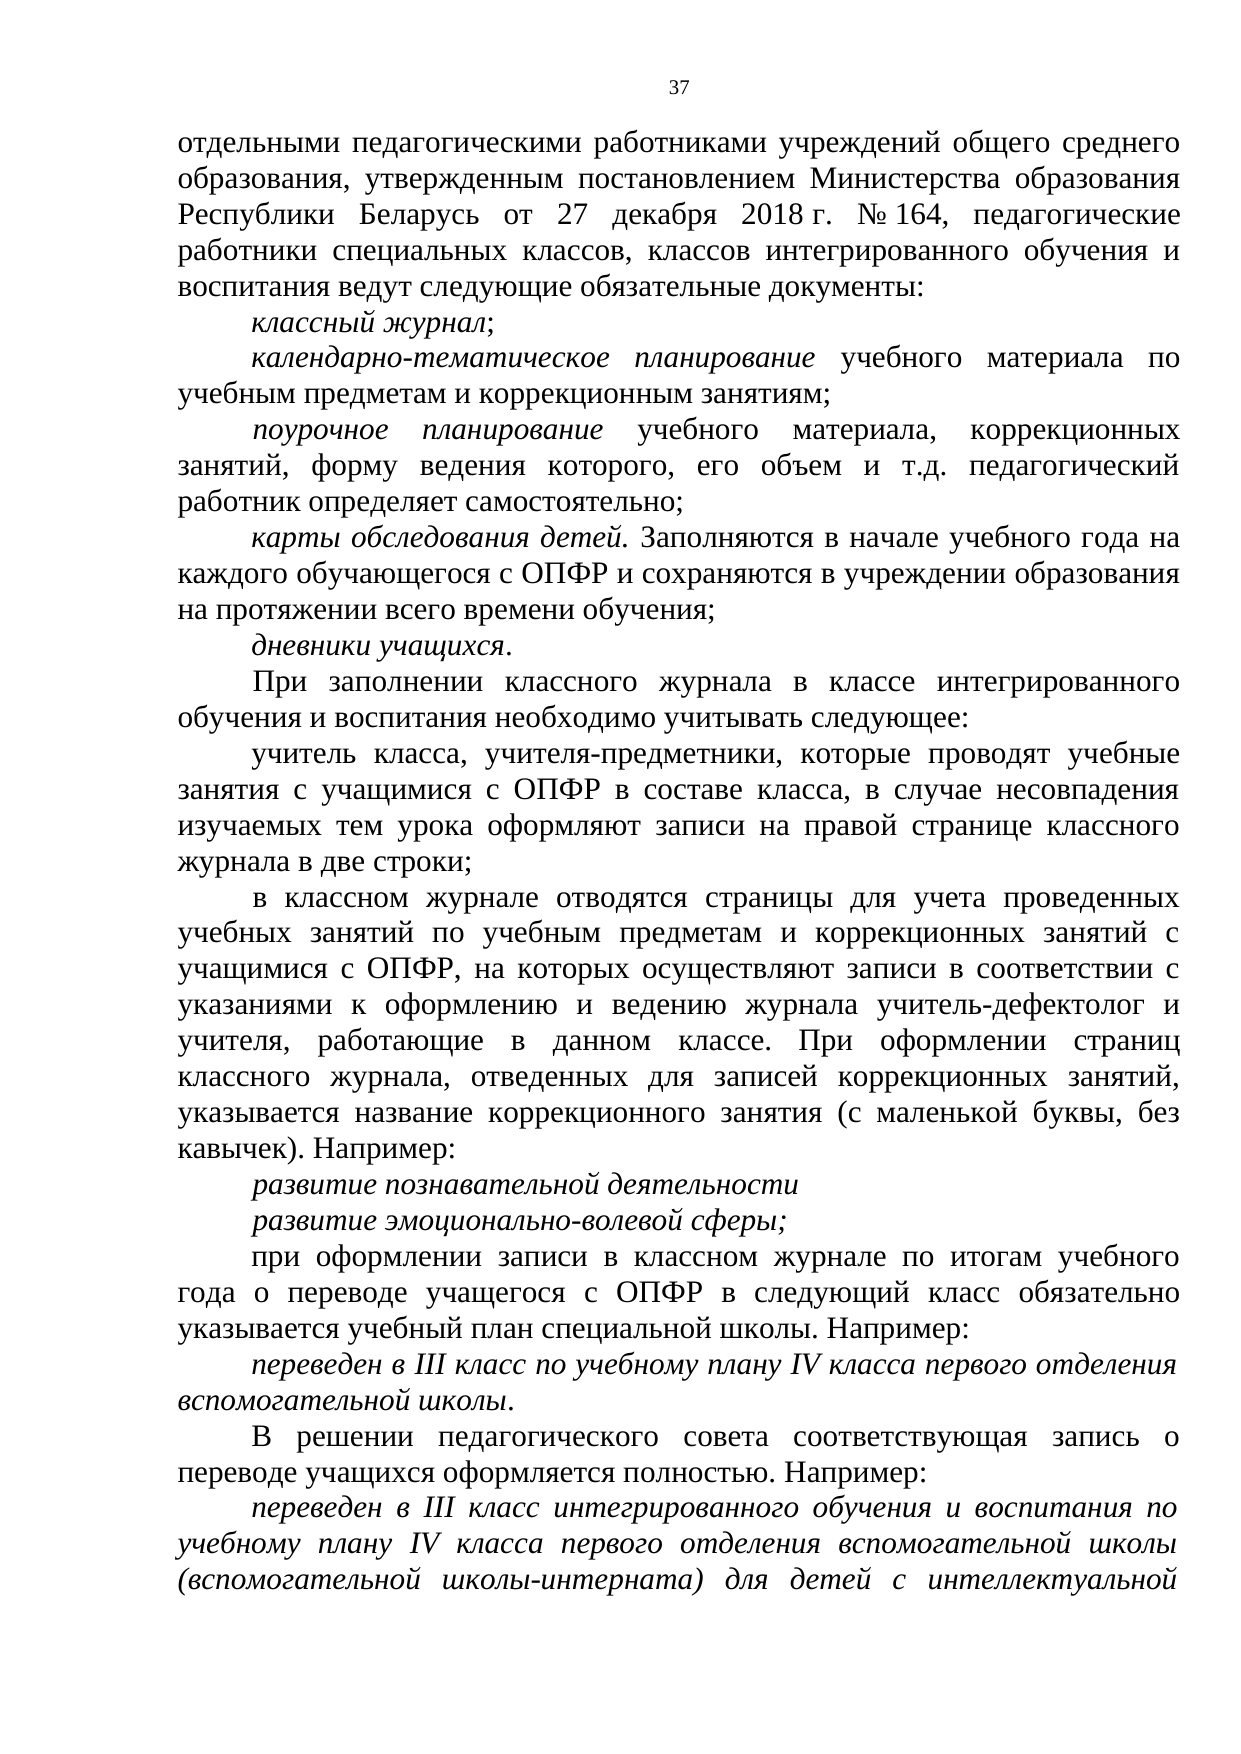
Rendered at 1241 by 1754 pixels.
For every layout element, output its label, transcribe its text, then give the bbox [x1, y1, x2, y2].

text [177, 123, 1181, 303]
text развитие эмоционально-волевой сферы; [177, 1201, 1181, 1237]
text развитие познавательной деятельности [177, 1165, 1181, 1201]
text дневники учащихся. [177, 626, 1181, 662]
text при оформлении записи в классном журнале по итогам учебного года о переводе учащегося с ОПФР в следующий класс обязательно указывается учебный план специальной школы. Например: [177, 1237, 1181, 1345]
text календарно-тематическое планирование учебного материала по учебным предметам и коррекционным занятиям; [177, 339, 1181, 411]
text В решении педагогического совета соответствующая запись о переводе учащихся оформляется полностью. Например: [177, 1417, 1181, 1489]
text поурочное планирование учебного материала, коррекционных занятий, форму ведения которого, его объем и т.д. педагогический работник определяет самостоятельно; [177, 411, 1181, 518]
text переведен в III класс по учебному плану IV класса первого отделения вспомогательной школы. [177, 1345, 1181, 1417]
text карты обследования детей. Заполняются в начале учебного года на каждого обучающегося с ОПФР и сохраняются в учреждении образования на протяжении всего времени обучения; [177, 518, 1181, 626]
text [177, 1489, 1181, 1597]
text учитель класса, учителя-предметники, которые проводят учебные занятия с учащимися с ОПФР в составе класса, в случае несовпадения изучаемых тем урока оформляют записи на правой странице классного журнала в две строки; [177, 734, 1181, 878]
text При заполнении классного журнала в классе интегрированного обучения и воспитания необходимо учитывать следующее: [177, 662, 1181, 734]
text в классном журнале отводятся страницы для учета проведенных учебных занятий по учебным предметам и коррекционных занятий с учащимися с ОПФР, на которых осуществляют записи в соответствии с указаниями к оформлению и ведению журнала учитель-дефектолог и учителя, работающие в данном классе. При оформлении страниц классного журнала, отведенных для записей коррекционных занятий, указывается название коррекционного занятия (с маленькой буквы, без кавычек). Например: [177, 878, 1181, 1165]
text классный журнал; [177, 303, 1181, 339]
